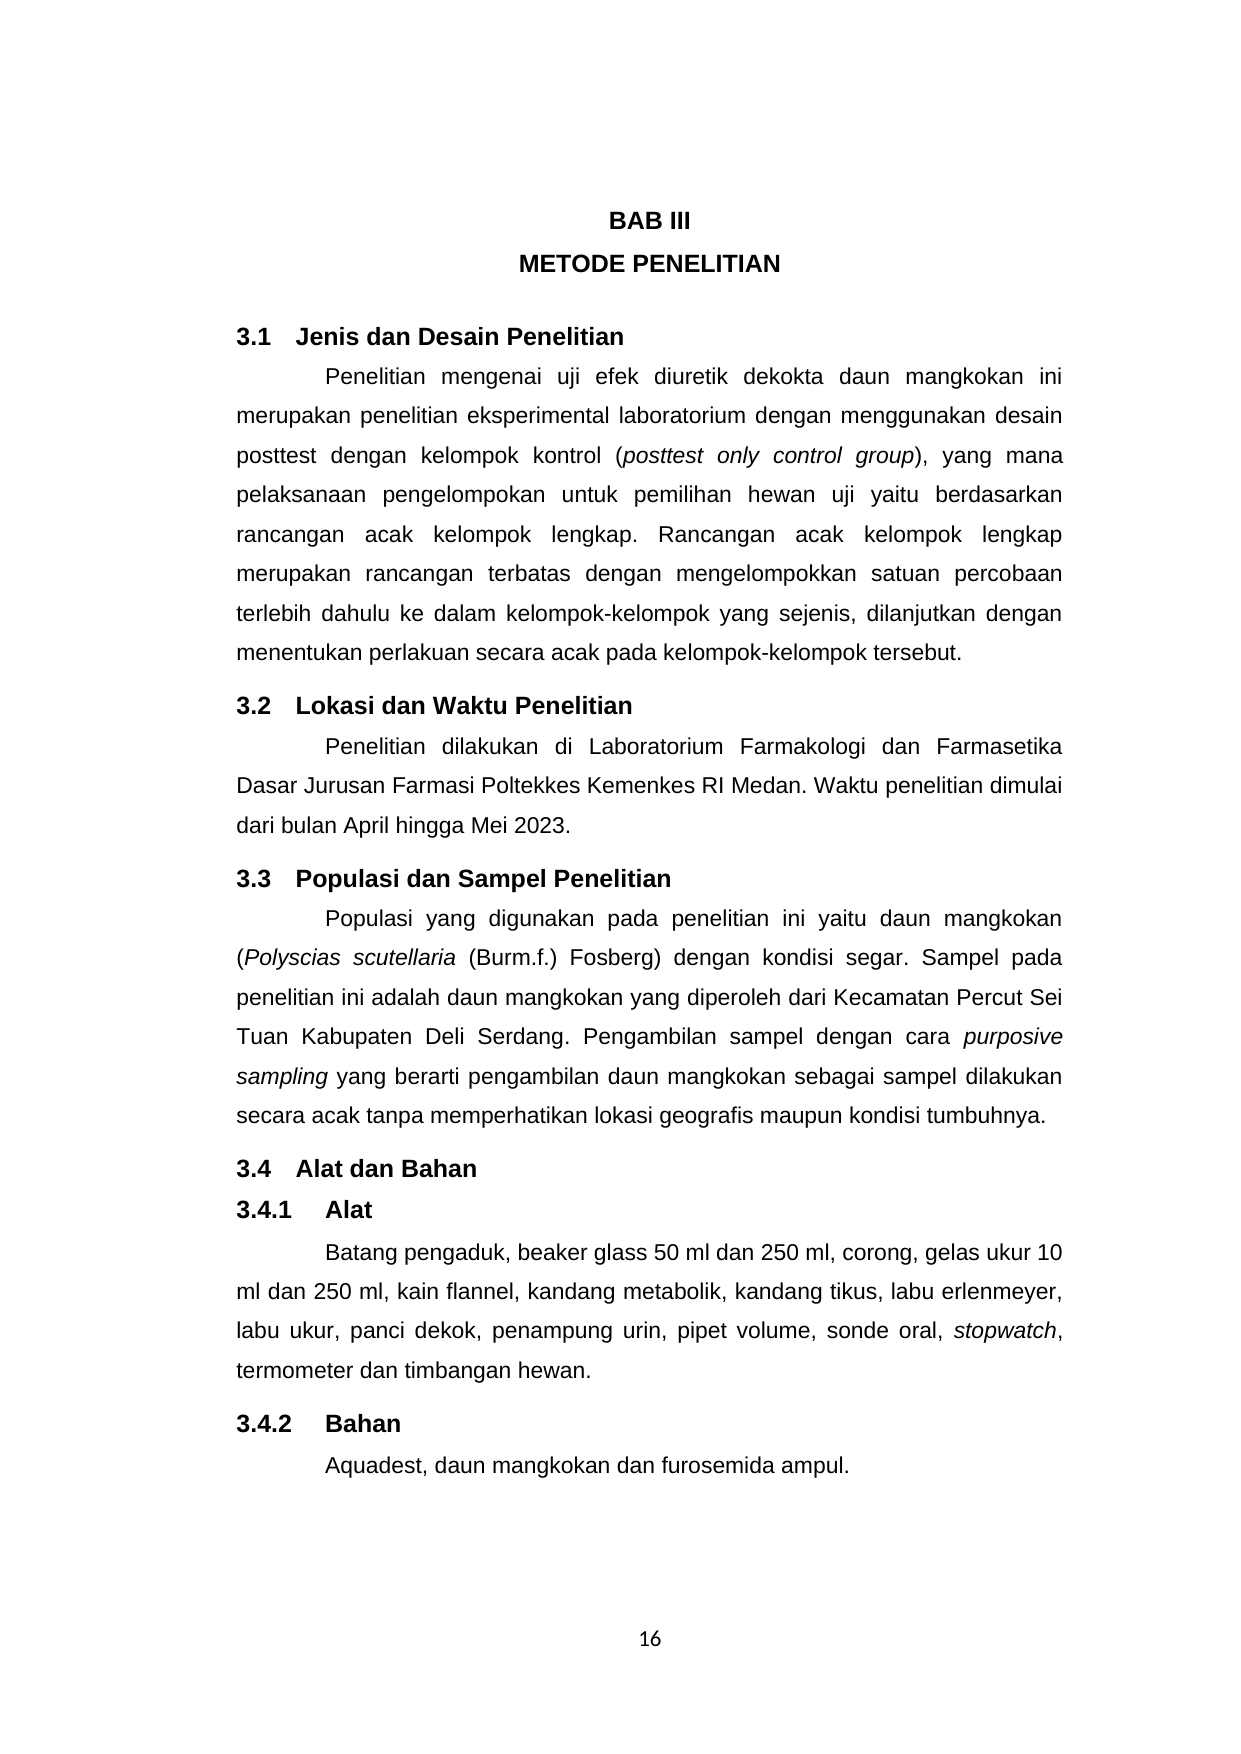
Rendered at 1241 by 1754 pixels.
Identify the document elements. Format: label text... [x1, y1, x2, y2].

list Batang pengaduk, beaker glass 50 ml dan 250 ml, corong, gelas ukur 10 ml dan 250 ml, kain flannel, kandang metabolik, kandang tikus, labu erlenmeyer, labu ukur, panci dekok, penampung urin, pipet volume, sonde oral, stopwatch, termometer dan timbangan hewan. [236, 1238, 1063, 1383]
list Aquadest, daun mangkokan dan furosemida ampul. [236, 1452, 1063, 1478]
list Penelitian mengenai uji efek diuretik dekokta daun mangkokan ini merupakan penelitian eksperimental laboratorium dengan menggunakan desain posttest dengan kelompok kontrol (posttest only control group), yang mana pelaksanaan pengelompokan untuk pemilihan hewan uji yaitu berdasarkan rancangan acak kelompok lengkap. Rancangan acak kelompok lengkap merupakan rancangan terbatas dengan mengelompokkan satuan percobaan terlebih dahulu ke dalam kelompok-kelompok yang sejenis, dilanjutkan dengan menentukan perlakuan secara acak pada kelompok-kelompok tersebut. [236, 363, 1063, 666]
subtitle BAB III METODE PENELITIAN [236, 206, 1063, 278]
text Jenis dan Desain Penelitian [236, 322, 1063, 351]
text Lokasi dan Waktu Penelitian [236, 691, 1063, 720]
text Bahan [236, 1409, 1063, 1438]
list Penelitian dilakukan di Laboratorium Farmakologi dan Farmasetika Dasar Jurusan Farmasi Poltekkes Kemenkes RI Medan. Waktu penelitian dimulai dari bulan April hingga Mei 2023. [236, 733, 1063, 838]
list Populasi yang digunakan pada penelitian ini yaitu daun mangkokan (Polyscias scutellaria (Burm.f.) Fosberg) dengan kondisi segar. Sampel pada penelitian ini adalah daun mangkokan yang diperoleh dari Kecamatan Percut Sei Tuan Kabupaten Deli Serdang. Pengambilan sampel dengan cara purposive sampling yang berarti pengambilan daun mangkokan sebagai sampel dilakukan secara acak tanpa memperhatikan lokasi geografis maupun kondisi tumbuhnya. [236, 905, 1063, 1128]
text Populasi dan Sampel Penelitian [236, 863, 1063, 892]
text Alat dan Bahan [236, 1154, 1063, 1183]
text Alat [236, 1195, 1063, 1224]
